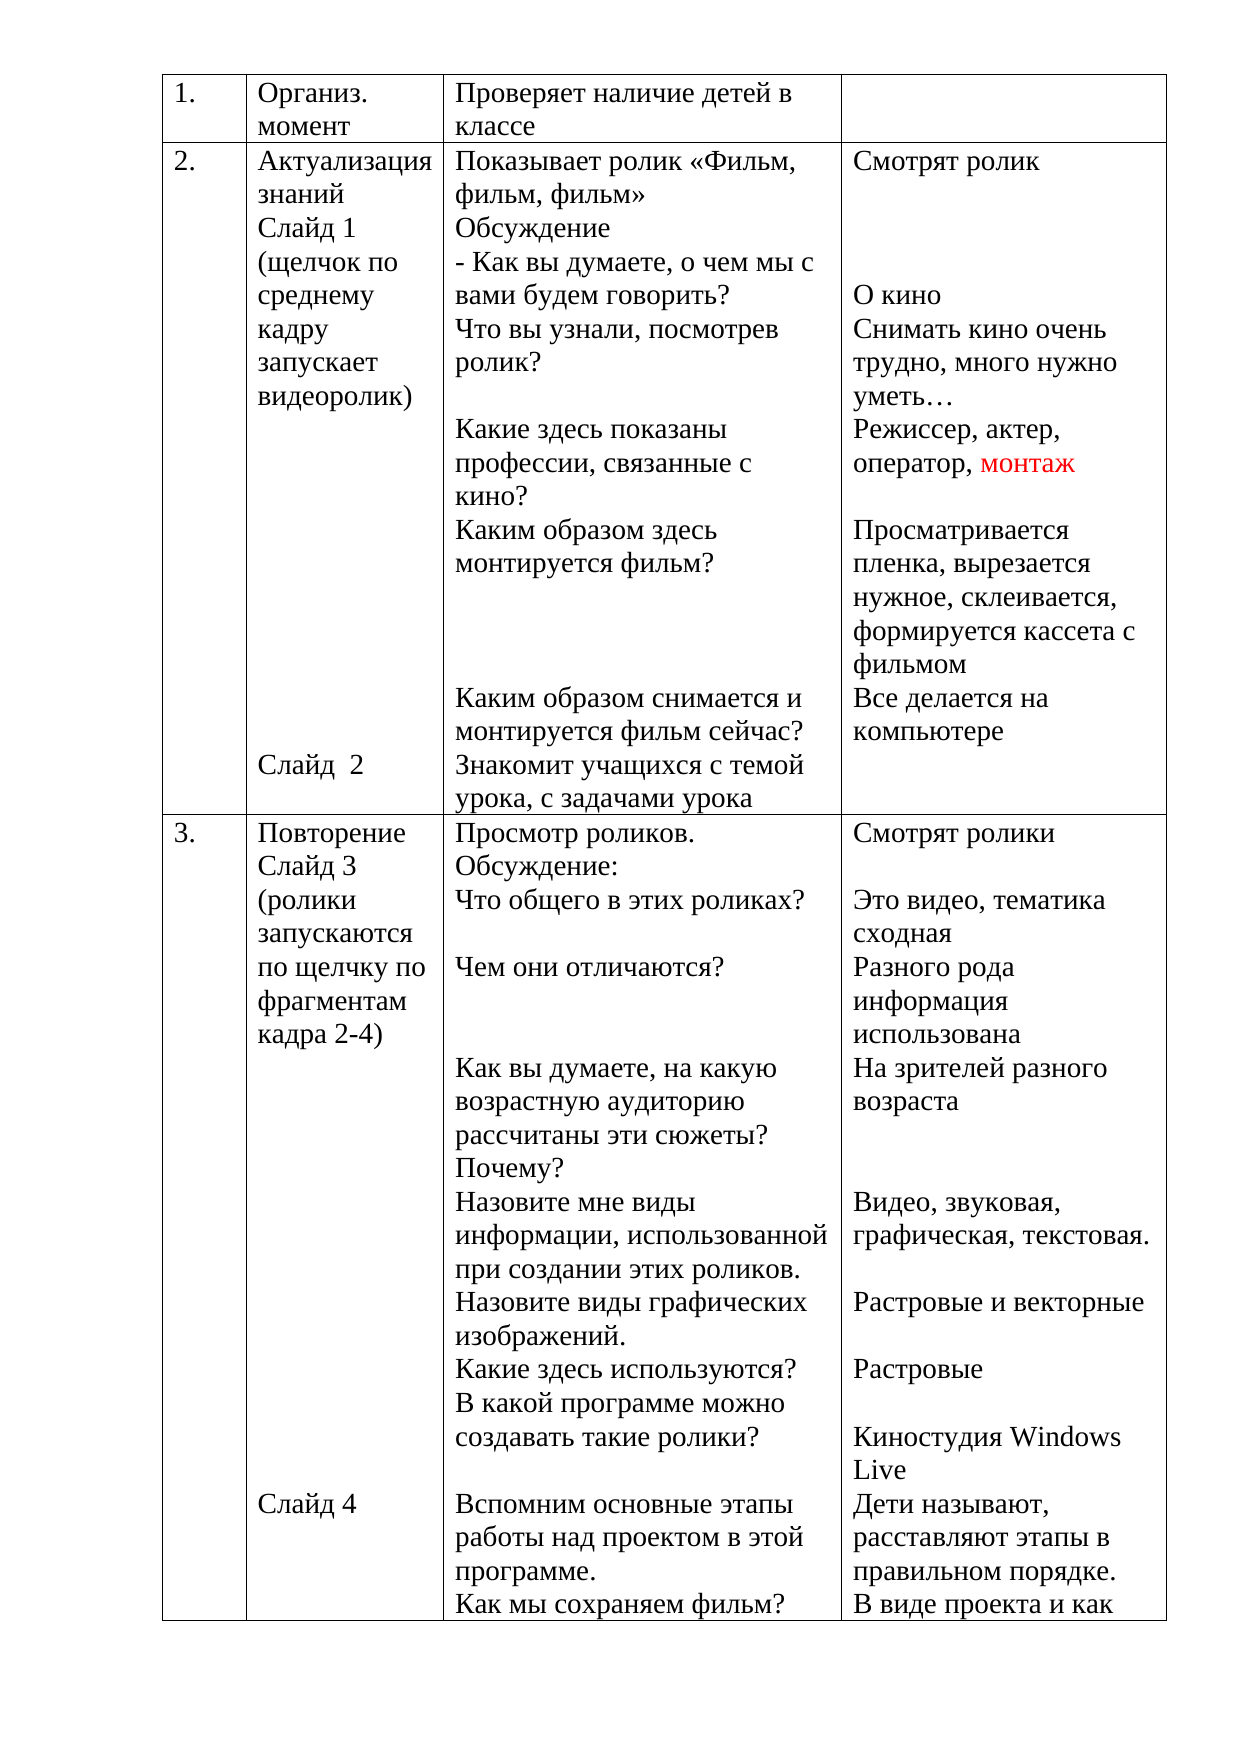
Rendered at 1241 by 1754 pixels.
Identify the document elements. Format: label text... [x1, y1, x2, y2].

table_cell Смотрят ролик О кино Снимать кино очень трудно, много нужно уметь… Режиссер, актер, оператор, монтаж Просматривается пленка, вырезается нужное, склеивается, формируется кассета с фильмом Все делается на компьютере [842, 213, 1166, 884]
table_header [163, 109, 246, 144]
table_cell 3. [163, 885, 246, 1623]
table_cell [842, 145, 1166, 212]
table_cell Организ. момент [247, 145, 443, 212]
table_cell Проверяет наличие детей в классе [444, 145, 841, 212]
table_header Деятельность учащихся [842, 109, 1166, 144]
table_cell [842, 885, 1166, 1623]
table_cell Актуализация знаний Слайд 1 (щелчок по среднему кадру запускает видеоролик) Слайд 2 [247, 213, 443, 884]
table_header Этап урока [247, 109, 443, 144]
table_header Деятельность учителя [444, 109, 841, 144]
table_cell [247, 885, 443, 1623]
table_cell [444, 885, 841, 1623]
table_cell 1. [163, 145, 246, 212]
table_cell 2. [163, 213, 246, 884]
table_cell Показывает ролик «Фильм, фильм, фильм» Обсуждение - Как вы думаете, о чем мы с вами будем говорить? Что вы узнали, посмотрев ролик? Какие здесь показаны профессии, связанные с кино? Каким образом здесь монтируется фильм? Каким образом снимается и монтируется фильм сейчас? Знакомит учащихся с темой урока, с задачами урока [444, 213, 841, 884]
